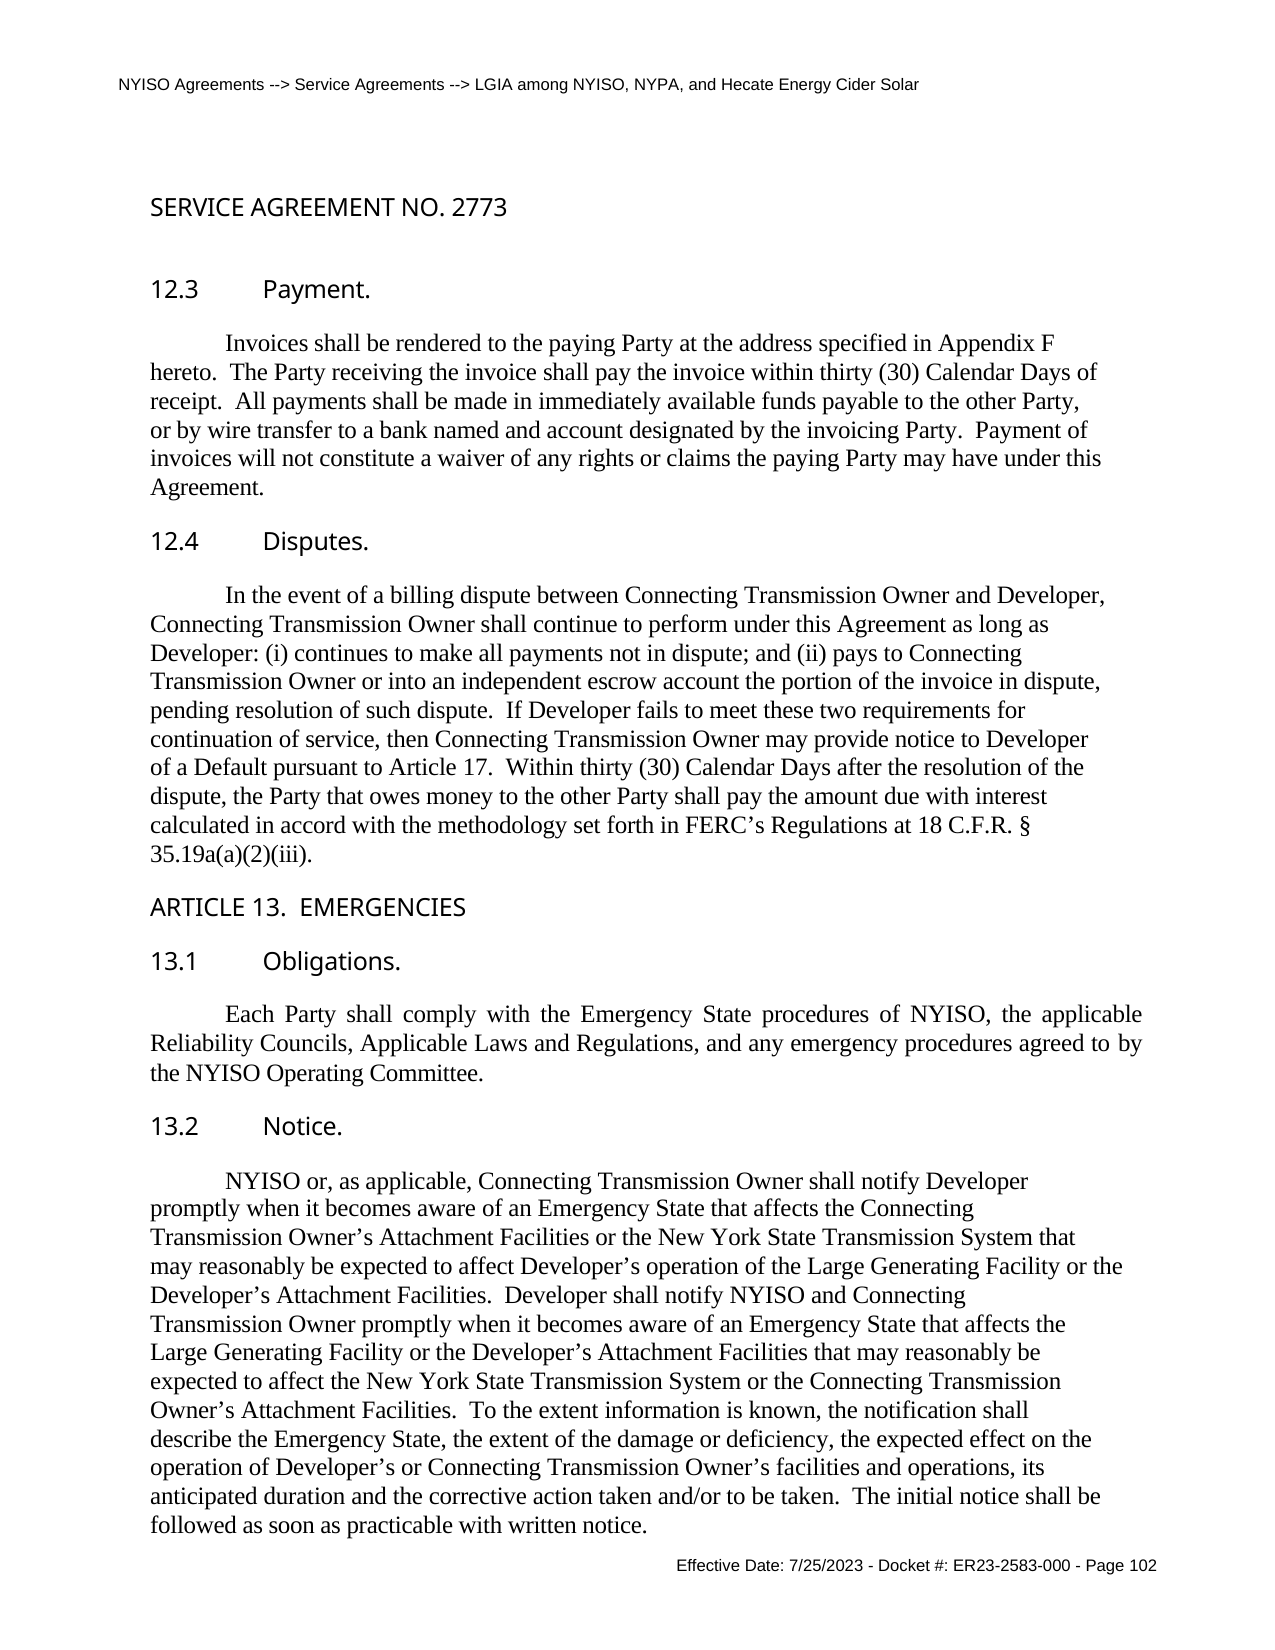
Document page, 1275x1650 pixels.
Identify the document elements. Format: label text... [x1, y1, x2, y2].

text 12.4 Disputes. [150, 527, 1275, 556]
text ARTICLE 13. EMERGENCIES [150, 893, 1275, 922]
text promptly when it becomes aware of an Emergency State that affects the Connecting [150, 1195, 1275, 1222]
text hereto. The Party receiving the invoice shall pay the invoice within thirty (30) Calendar Days of receipt. All payments shall be made in immediately available funds payable to the other Party, or by wire transfer to a bank named and account designated by the invoicing Party. Payment of invoices will not constitute a waiver of any rights or claims the paying Party may have under this Agreement. [150, 358, 1142, 501]
text SERVICE AGREEMENT NO. 2773 [150, 193, 1275, 222]
text 13.1 Obligations. [150, 948, 1275, 976]
text In the event of a billing dispute between Connecting Transmission Owner and Developer, Connecting Transmission Owner shall continue to perform under this Agreement as long as Developer: (i) continues to make all payments not in dispute; and (ii) pays to Connecting Transmission Owner or into an independent escrow account the portion of the invoice in dispute, pending resolution of such dispute. If Developer fails to meet these two requirements for continuation of service, then Connecting Transmission Owner may provide notice to Developer of a Default pursuant to Article 17. Within thirty (30) Calendar Days after the resolution of the dispute, the Party that owes money to the other Party shall pay the amount due with interest calculated in accord with the methodology set forth in FERC’s Regulations at 18 C.F.R. § [150, 581, 1143, 839]
text 13.2 Notice. [150, 1113, 1275, 1141]
text Transmission Owner’s Attachment Facilities or the New York State Transmission System that may reasonably be expected to affect Developer’s operation of the Large Generating Facility or the Developer’s Attachment Facilities. Developer shall notify NYISO and Connecting Transmission Owner promptly when it becomes aware of an Emergency State that affects the Large Generating Facility or the Developer’s Attachment Facilities that may reasonably be expected to affect the New York State Transmission System or the Connecting Transmission Owner’s Attachment Facilities. To the extent information is known, the notification shall describe the Emergency State, the extent of the damage or deficiency, the expected effect on the operation of Developer’s or Connecting Transmission Owner’s facilities and operations, its anticipated duration and the corrective action taken and/or to be taken. The initial notice shall be followed as soon as practicable with written notice. [150, 1223, 1141, 1539]
text 12.3 Payment. [150, 276, 1275, 305]
text Each Party shall comply with the Emergency State procedures of NYISO, the applicable Reliability Councils, Applicable Laws and Regulations, and any emergency procedures agreed to by the NYISO Operating Committee. [150, 999, 1143, 1087]
text NYISO or, as applicable, Connecting Transmission Owner shall notify Developer [225, 1166, 1275, 1195]
text Invoices shall be rendered to the paying Party at the address specified in Appendix F [225, 329, 1275, 357]
text 35.19a(a)(2)(iii). [150, 839, 1275, 868]
